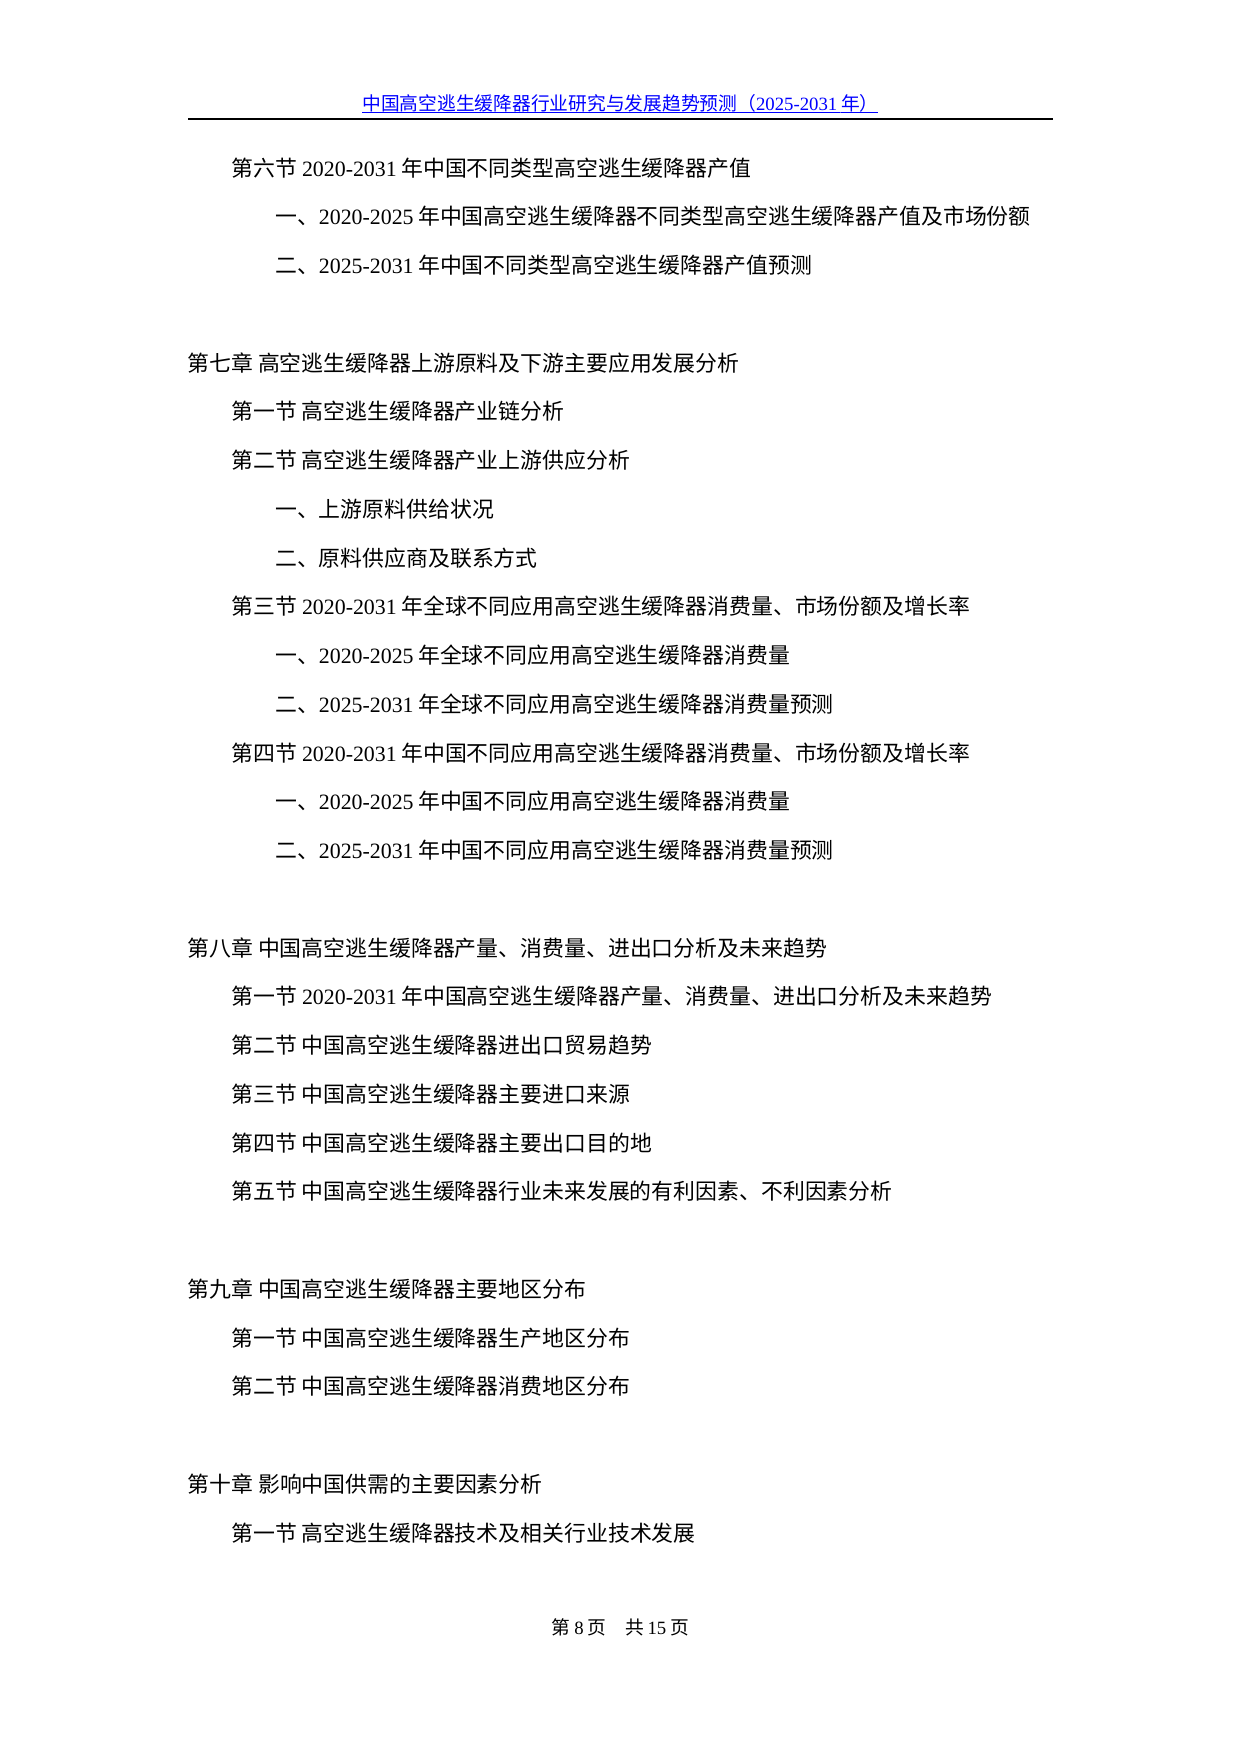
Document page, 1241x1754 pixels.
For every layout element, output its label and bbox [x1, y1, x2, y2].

text [187, 150, 1053, 1548]
